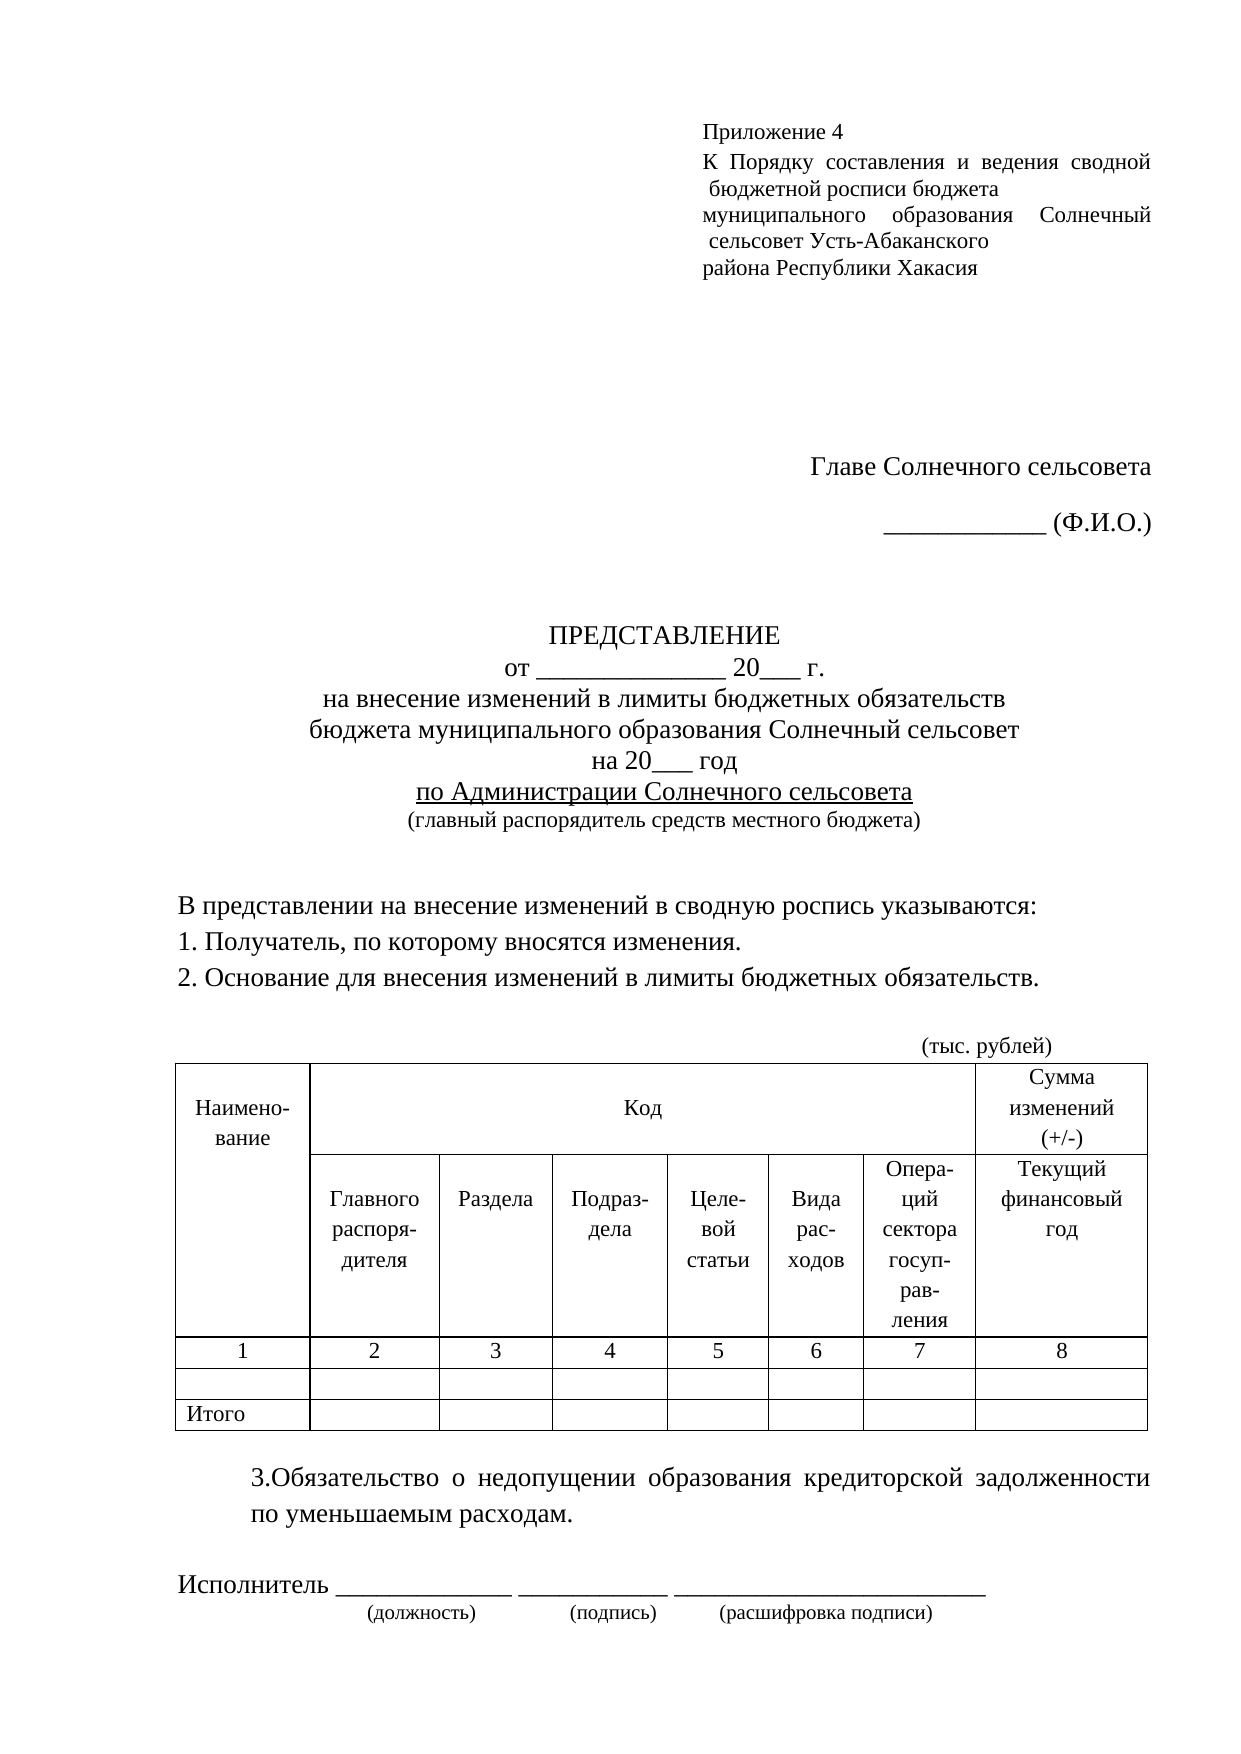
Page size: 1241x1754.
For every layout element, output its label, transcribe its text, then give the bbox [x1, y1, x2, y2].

table_cell [864, 1369, 975, 1399]
text К Порядку составления и ведения сводной бюджетной росписи бюджета [702, 148, 1152, 201]
table_cell [311, 1369, 439, 1399]
table_cell Опера-ций сектора госуп-рав-ления [864, 1155, 975, 1336]
table_cell 6 [769, 1338, 863, 1368]
table_cell 8 [976, 1338, 1147, 1368]
text по Администрации Солнечного сельсовета [177, 775, 1152, 806]
table_header Код [311, 1064, 975, 1154]
table_cell [440, 1369, 552, 1399]
text муниципального образования Солнечный сельсовет Усть-Абаканского [702, 201, 1152, 254]
table_cell 4 [553, 1338, 667, 1368]
text 2. Основание для внесения изменений в лимиты бюджетных обязательств. [177, 961, 1152, 992]
table_cell [769, 1369, 863, 1399]
table_header Сумма изменений (+/-) [976, 1064, 1147, 1154]
table_cell [176, 1369, 309, 1399]
text бюджета муниципального образования Солнечный сельсовет [177, 713, 1152, 744]
table_cell [668, 1369, 768, 1399]
table_cell 7 [864, 1338, 975, 1368]
table_cell [976, 1369, 1147, 1399]
table_cell [668, 1400, 768, 1430]
table_cell Целе-вой статьи [668, 1155, 768, 1336]
table_cell Итого [176, 1400, 309, 1430]
text Исполнитель _____________ ___________ _______________________ [177, 1568, 1152, 1600]
text (должность) (подпись) (расшифровка подписи) [177, 1600, 1152, 1624]
table_cell Текущий финансовый год [976, 1155, 1147, 1336]
table_cell [976, 1400, 1147, 1430]
table_cell [553, 1369, 667, 1399]
text Главе Солнечного сельсовета [177, 450, 1152, 481]
table_header Наимено-вание [176, 1064, 309, 1336]
text (главный распорядитель средств местного бюджета) [177, 806, 1152, 833]
table_cell [864, 1400, 975, 1430]
text ____________ (Ф.И.О.) [177, 506, 1152, 537]
text 1. Получатель, по которому вносятся изменения. [177, 925, 1152, 956]
table_cell Главного распоря- дителя [311, 1155, 439, 1336]
table_cell 5 [668, 1338, 768, 1368]
text от ______________ 20___ г. [177, 651, 1152, 682]
text (тыс. рублей) [177, 1032, 1152, 1058]
table_cell 3 [440, 1338, 552, 1368]
table_cell [769, 1400, 863, 1430]
table_cell [440, 1400, 552, 1430]
table_cell Подраз-дела [553, 1155, 667, 1336]
table_cell [311, 1400, 439, 1430]
text на 20___ год [177, 744, 1152, 775]
text ПРЕДСТАВЛЕНИЕ [177, 619, 1152, 651]
table_cell 2 [311, 1338, 439, 1368]
text района Республики Хакасия [702, 254, 1152, 280]
text на внесение изменений в лимиты бюджетных обязательств [177, 682, 1152, 713]
table_cell Вида рас-ходов [769, 1155, 863, 1336]
text Приложение 4 [702, 118, 1152, 144]
text В представлении на внесение изменений в сводную роспись указываются: [177, 889, 1152, 920]
table_cell [553, 1400, 667, 1430]
text 3.Обязательство о недопущении образования кредиторской задолженности по уменьшаемым расходам. [251, 1461, 1152, 1528]
table_cell 1 [176, 1338, 309, 1368]
table_cell Раздела [440, 1155, 552, 1336]
